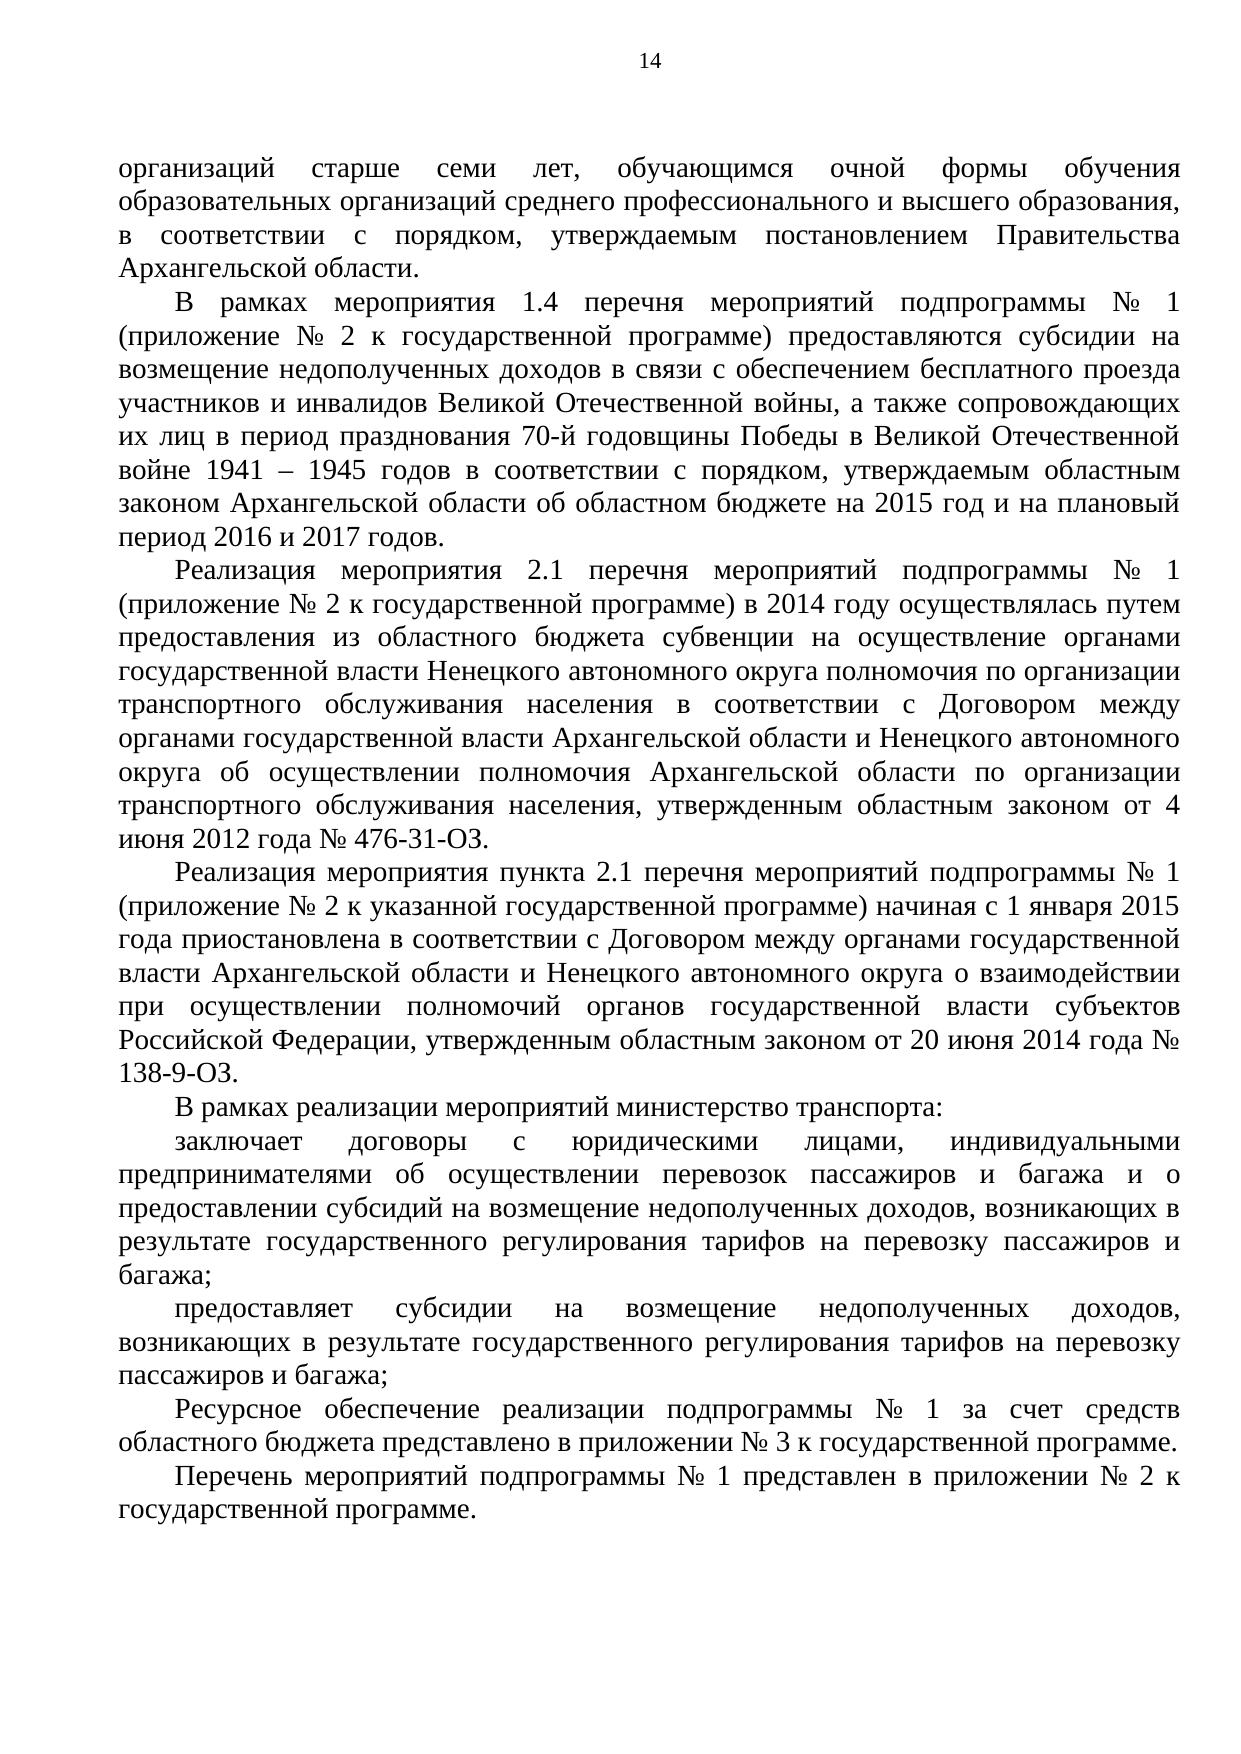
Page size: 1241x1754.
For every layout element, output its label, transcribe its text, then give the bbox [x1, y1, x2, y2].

text предоставляет субсидии на возмещение недополученных доходов, возникающих в результате государственного регулирования тарифов на перевозку пассажиров и багажа; [118, 1290, 1181, 1391]
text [118, 150, 1181, 284]
text заключает договоры с юридическими лицами, индивидуальными предпринимателями об осуществлении перевозок пассажиров и багажа и о предоставлении субсидий на возмещение недополученных доходов, возникающих в результате государственного регулирования тарифов на перевозку пассажиров и багажа; [118, 1123, 1181, 1290]
text Ресурсное обеспечение реализации подпрограммы № 1 за счет средств областного бюджета представлено в приложении № 3 к государственной программе. [118, 1391, 1181, 1458]
text Перечень мероприятий подпрограммы № 1 представлен в приложении № 2 к государственной программе. [118, 1458, 1181, 1525]
text В рамках реализации мероприятий министерство транспорта: [118, 1089, 1181, 1123]
text Реализация мероприятия 2.1 перечня мероприятий подпрограммы № 1 (приложение № 2 к государственной программе) в 2014 году осуществлялась путем предоставления из областного бюджета субвенции на осуществление органами государственной власти Ненецкого автономного округа полномочия по организации транспортного обслуживания населения в соответствии с Договором между органами государственной власти Архангельской области и Ненецкого автономного округа об осуществлении полномочия Архангельской области по организации транспортного обслуживания населения, утвержденным областным законом от 4 июня 2012 года № 476-31-ОЗ. [118, 552, 1181, 854]
text Реализация мероприятия пункта 2.1 перечня мероприятий подпрограммы № 1 (приложение № 2 к указанной государственной программе) начиная с 1 января 2015 года приостановлена в соответствии с Договором между органами государственной власти Архангельской области и Ненецкого автономного округа о взаимодействии при осуществлении полномочий органов государственной власти субъектов Российской Федерации, утвержденным областным законом от 20 июня 2014 года № 138-9-ОЗ. [118, 854, 1181, 1089]
text В рамках мероприятия 1.4 перечня мероприятий подпрограммы № 1 (приложение № 2 к государственной программе) предоставляются субсидии на возмещение недополученных доходов в связи с обеспечением бесплатного проезда участников и инвалидов Великой Отечественной войны, а также сопровождающих их лиц в период празднования 70-й годовщины Победы в Великой Отечественной войне 1941 – 1945 годов в соответствии с порядком, утверждаемым областным законом Архангельской области об областном бюджете на 2015 год и на плановый период 2016 и 2017 годов. [118, 284, 1181, 552]
